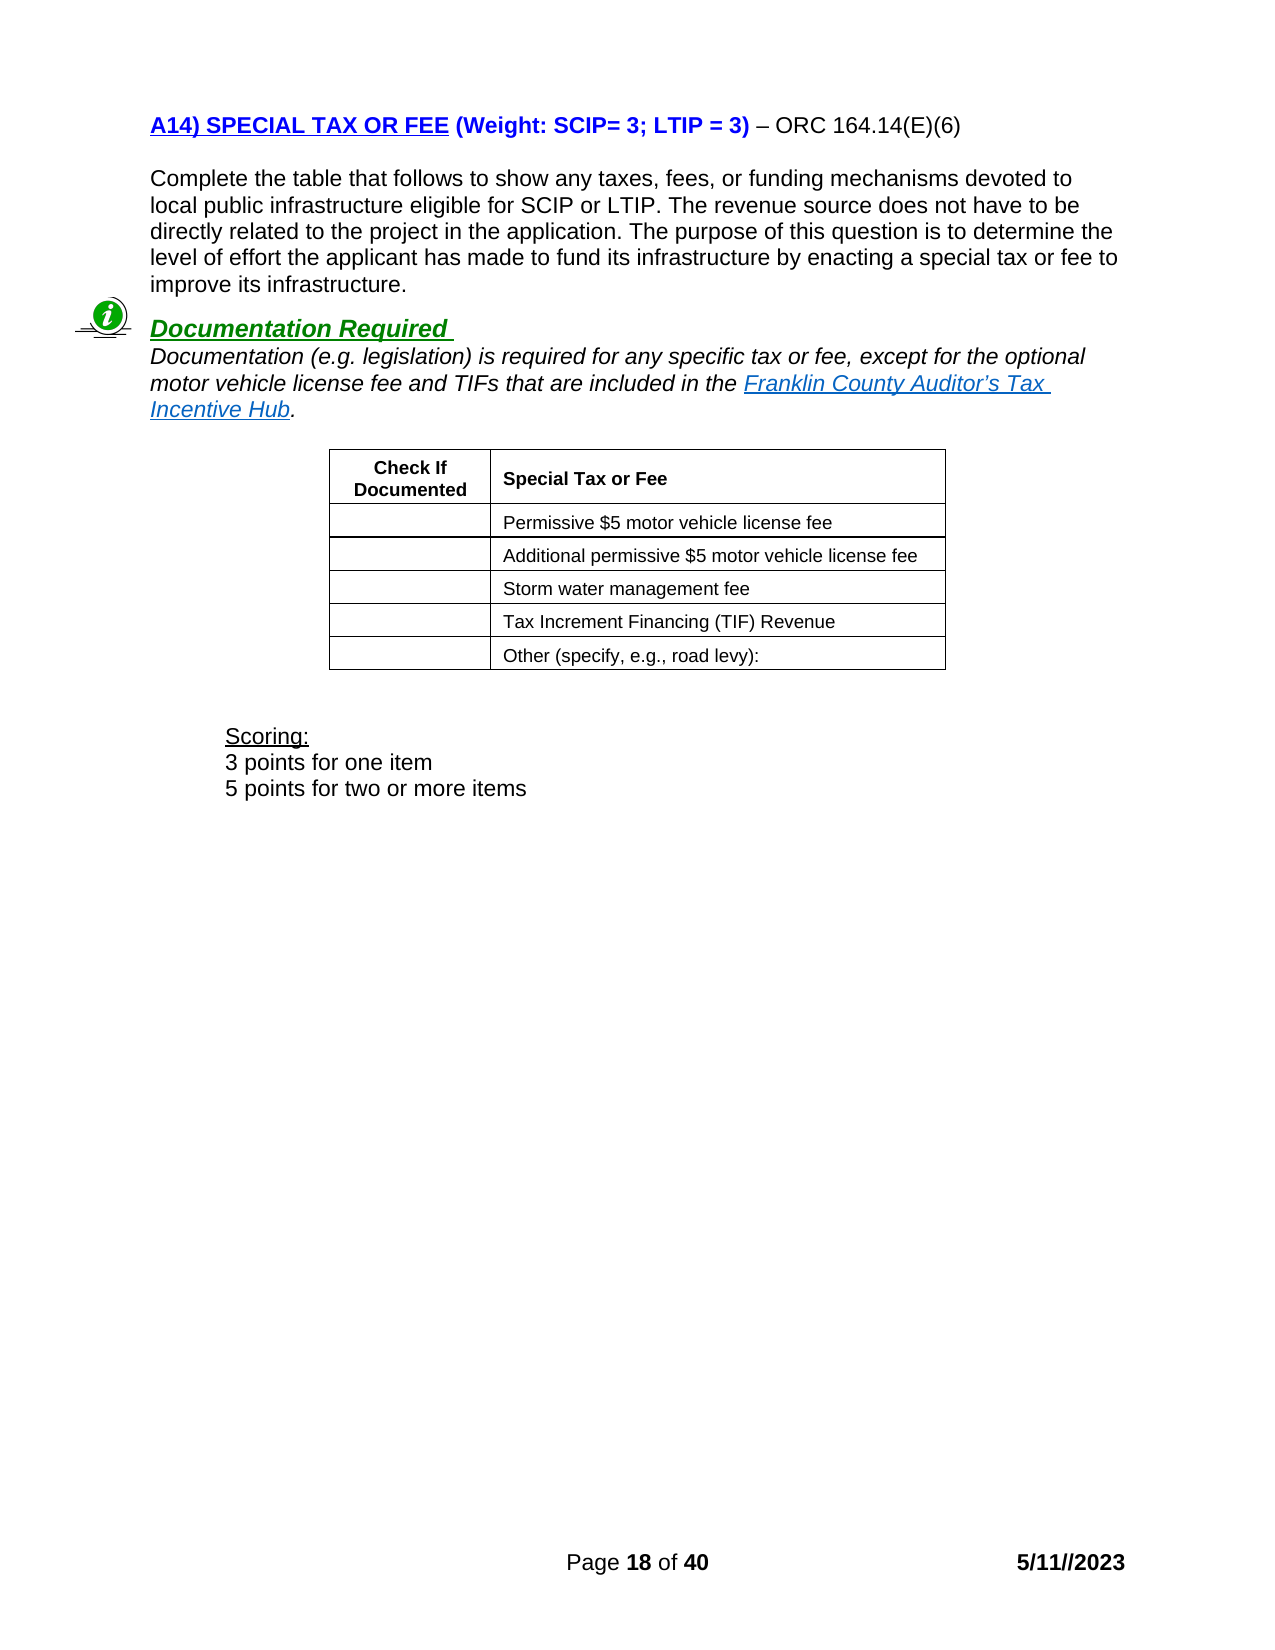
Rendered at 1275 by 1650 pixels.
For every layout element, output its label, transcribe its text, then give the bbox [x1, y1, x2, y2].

table_header Special Tax or Fee [491, 450, 945, 503]
table_cell [330, 571, 490, 603]
table_header Check If Documented [330, 450, 490, 503]
table_cell [330, 538, 490, 569]
text 5 points for two or more items [225, 775, 1125, 802]
text Documentation Required [75, 297, 1125, 343]
text Complete the table that follows to show any taxes, fees, or funding mechanisms devoted to local public infrastructure eligible for SCIP or LTIP. The revenue source does not have to be directly related to the project in the application. The purpose of this question is to determine the level of effort the applicant has made to fund its infrastructure by enacting a special tax or fee to improve its infrastructure. [150, 165, 1125, 297]
table_cell Tax Increment Financing (TIF) Revenue [491, 604, 945, 636]
table_cell [330, 504, 490, 536]
table_cell Additional permissive $5 motor vehicle license fee [491, 538, 945, 569]
table_cell [330, 604, 490, 636]
text 3 points for one item [225, 749, 1125, 775]
table_cell Storm water management fee [491, 571, 945, 603]
table_cell Permissive $5 motor vehicle license fee [491, 504, 945, 536]
text A14) SPECIAL TAX OR FEE (Weight: SCIP= 3; LTIP = 3) – ORC 164.14(E)(6) [150, 112, 1125, 139]
text Scoring: [225, 723, 1125, 749]
table_cell Other (specify, e.g., road levy): [491, 637, 945, 669]
picture [75, 297, 132, 338]
text Documentation (e.g. legislation) is required for any specific tax or fee, except for the optional motor vehicle license fee and TIFs that are included in the Franklin County Auditor’s Tax Incentive Hub. [150, 343, 1125, 422]
table_cell [330, 637, 490, 669]
